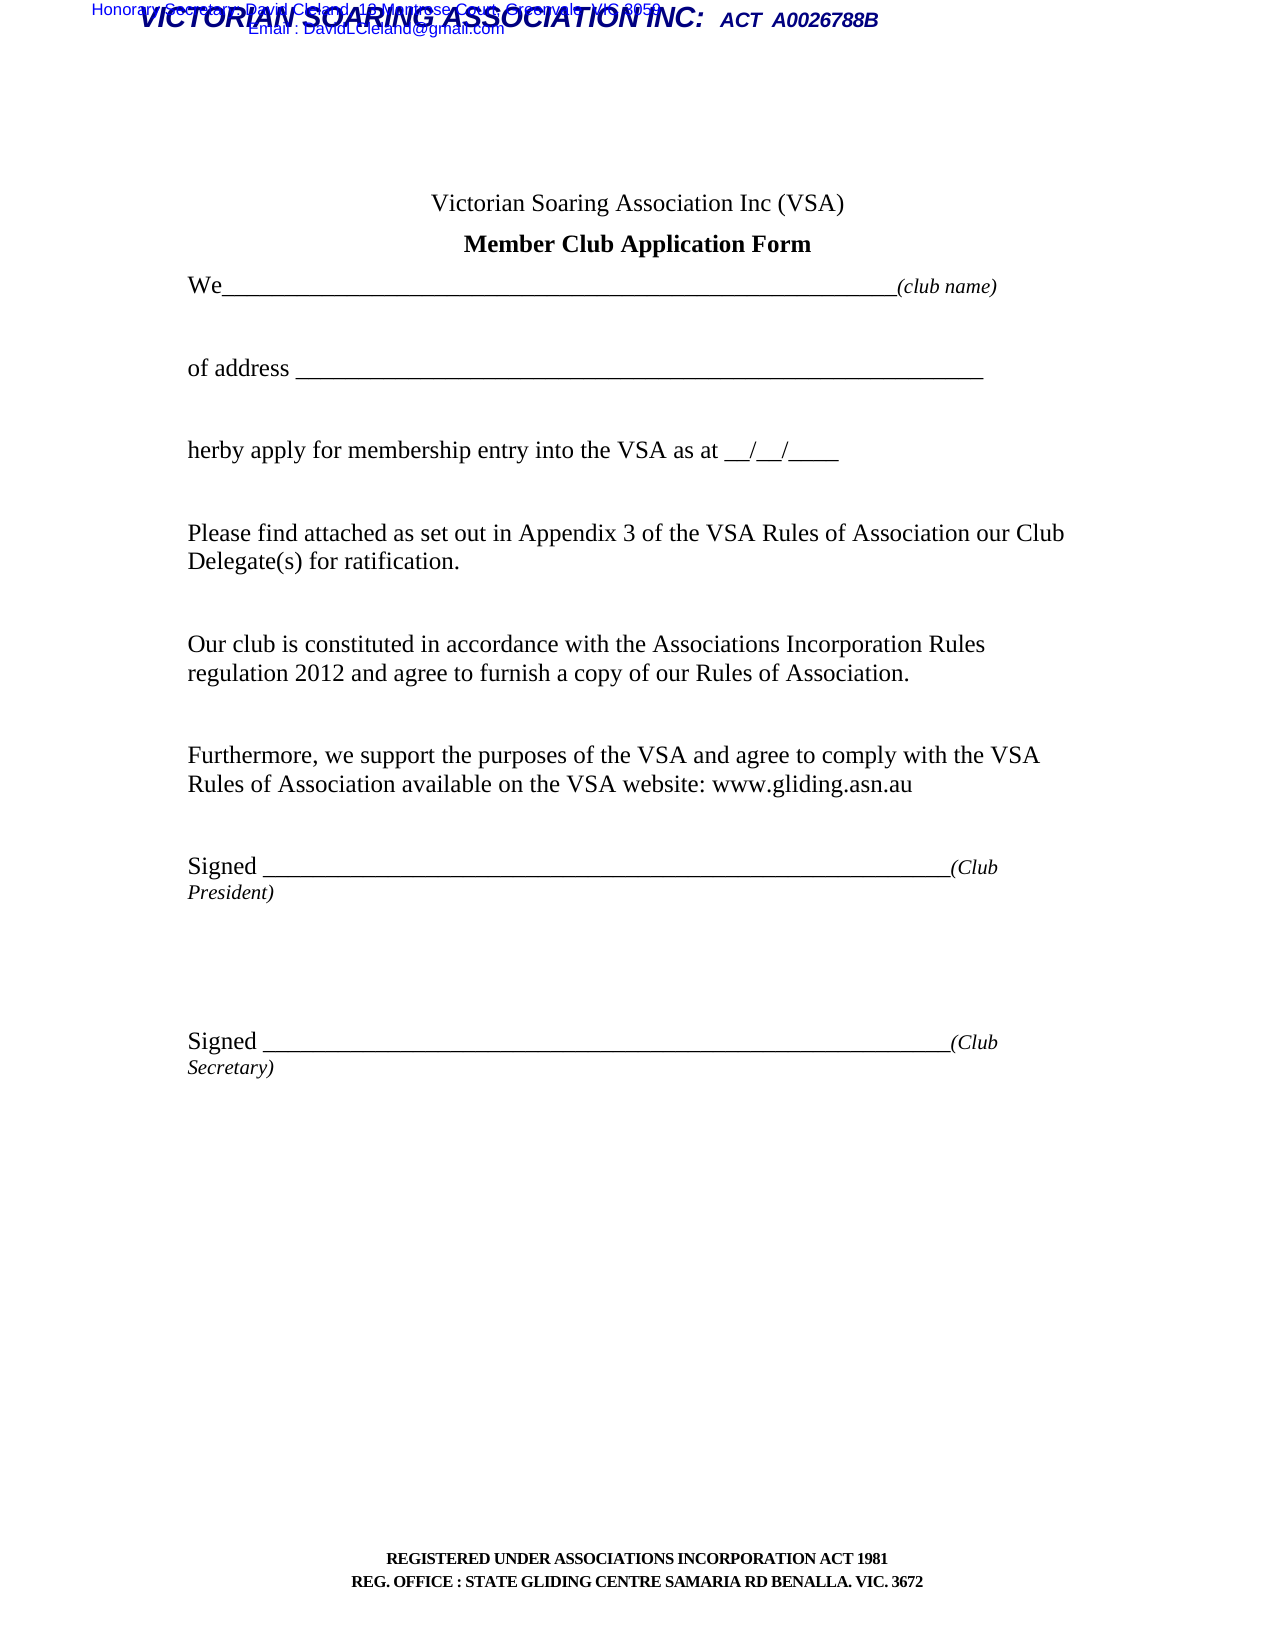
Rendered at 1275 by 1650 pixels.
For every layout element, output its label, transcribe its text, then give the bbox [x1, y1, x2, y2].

text Signed _______________________________________________________(Club President) [187, 851, 1088, 904]
text of address _______________________________________________________ [187, 353, 1088, 381]
text Furthermore, we support the purposes of the VSA and agree to comply with the VSA Rules of Association available on the VSA website: www.gliding.asn.au [187, 740, 1088, 798]
text We______________________________________________________(club name) [187, 270, 1088, 299]
text Victorian Soaring Association Inc (VSA) [187, 188, 1088, 216]
text Please find attached as set out in Appendix 3 of the VSA Rules of Association our Club Delegate(s) for ratification. [187, 518, 1088, 575]
text Member Club Application Form [187, 229, 1088, 258]
text Our club is constituted in accordance with the Associations Incorporation Rules regulation 2012 and agree to furnish a copy of our Rules of Association. [187, 629, 1088, 686]
text Signed _______________________________________________________(Club Secretary) [187, 1026, 1088, 1079]
text herby apply for membership entry into the VSA as at __/__/____ [187, 435, 1088, 464]
